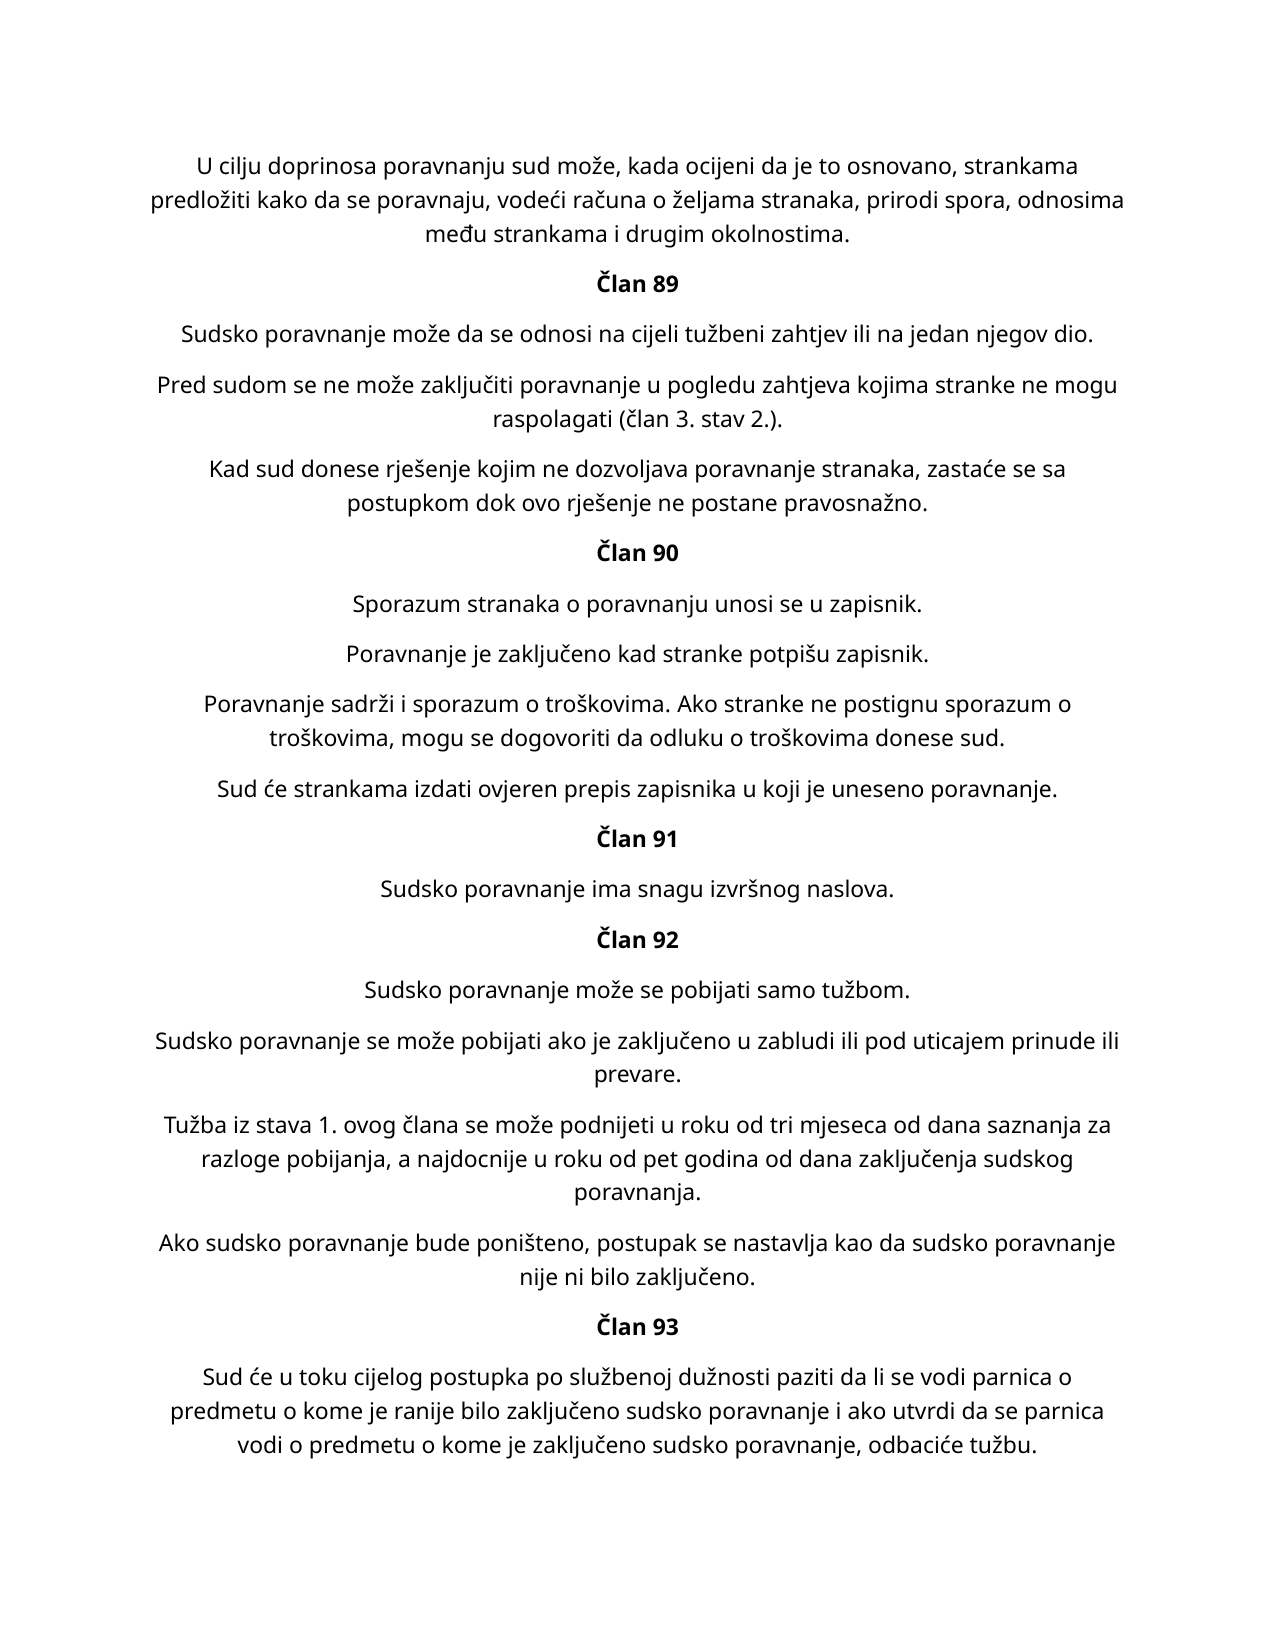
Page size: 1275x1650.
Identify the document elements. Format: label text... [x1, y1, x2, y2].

text Sudsko poravnanje se može pobijati ako je zaključeno u zabludi ili pod uticajem prinude ili prevare. [150, 1024, 1125, 1089]
text Poravnanje sadrži i sporazum o troškovima. Ako stranke ne postignu sporazum o troškovima, mogu se dogovoriti da odluku o troškovima donese sud. [150, 688, 1125, 753]
text Pred sudom se ne može zaključiti poravnanje u pogledu zahtjeva kojima stranke ne mogu raspolagati (član 3. stav 2.). [150, 369, 1125, 434]
text Član 90 [150, 537, 1125, 568]
text Sporazum stranaka o poravnanju unosi se u zapisnik. [150, 587, 1125, 619]
text Sudsko poravnanje ima snagu izvršnog naslova. [150, 873, 1125, 904]
text Član 92 [150, 924, 1125, 955]
text Kad sud donese rješenje kojim ne dozvoljava poravnanje stranaka, zastaće se sa postupkom dok ovo rješenje ne postane pravosnažno. [150, 453, 1125, 518]
text Poravnanje je zaključeno kad stranke potpišu zapisnik. [150, 638, 1125, 669]
text Član 89 [150, 268, 1125, 299]
text Sud će strankama izdati ovjeren prepis zapisnika u koji je uneseno poravnanje. [150, 772, 1125, 804]
text Sudsko poravnanje može se pobijati samo tužbom. [150, 974, 1125, 1005]
text Član 91 [150, 823, 1125, 854]
text Ako sudsko poravnanje bude poništeno, postupak se nastavlja kao da sudsko poravnanje nije ni bilo zaključeno. [150, 1227, 1125, 1292]
text Član 93 [150, 1311, 1125, 1342]
text Sudsko poravnanje može da se odnosi na cijeli tužbeni zahtjev ili na jedan njegov dio. [150, 318, 1125, 349]
text Tužba iz stava 1. ovog člana se može podnijeti u roku od tri mjeseca od dana saznanja za razloge pobijanja, a najdocnije u roku od pet godina od dana zaključenja sudskog poravnanja. [150, 1109, 1125, 1207]
text U cilju doprinosa poravnanju sud može, kada ocijeni da je to osnovano, strankama predložiti kako da se poravnaju, vodeći računa o željama stranaka, prirodi spora, odnosima među strankama i drugim okolnostima. [150, 150, 1125, 249]
text Sud će u toku cijelog postupka po službenoj dužnosti paziti da li se vodi parnica o predmetu o kome je ranije bilo zaključeno sudsko poravnanje i ako utvrdi da se parnica vodi o predmetu o kome je zaključeno sudsko poravnanje, odbaciće tužbu. [150, 1361, 1125, 1460]
